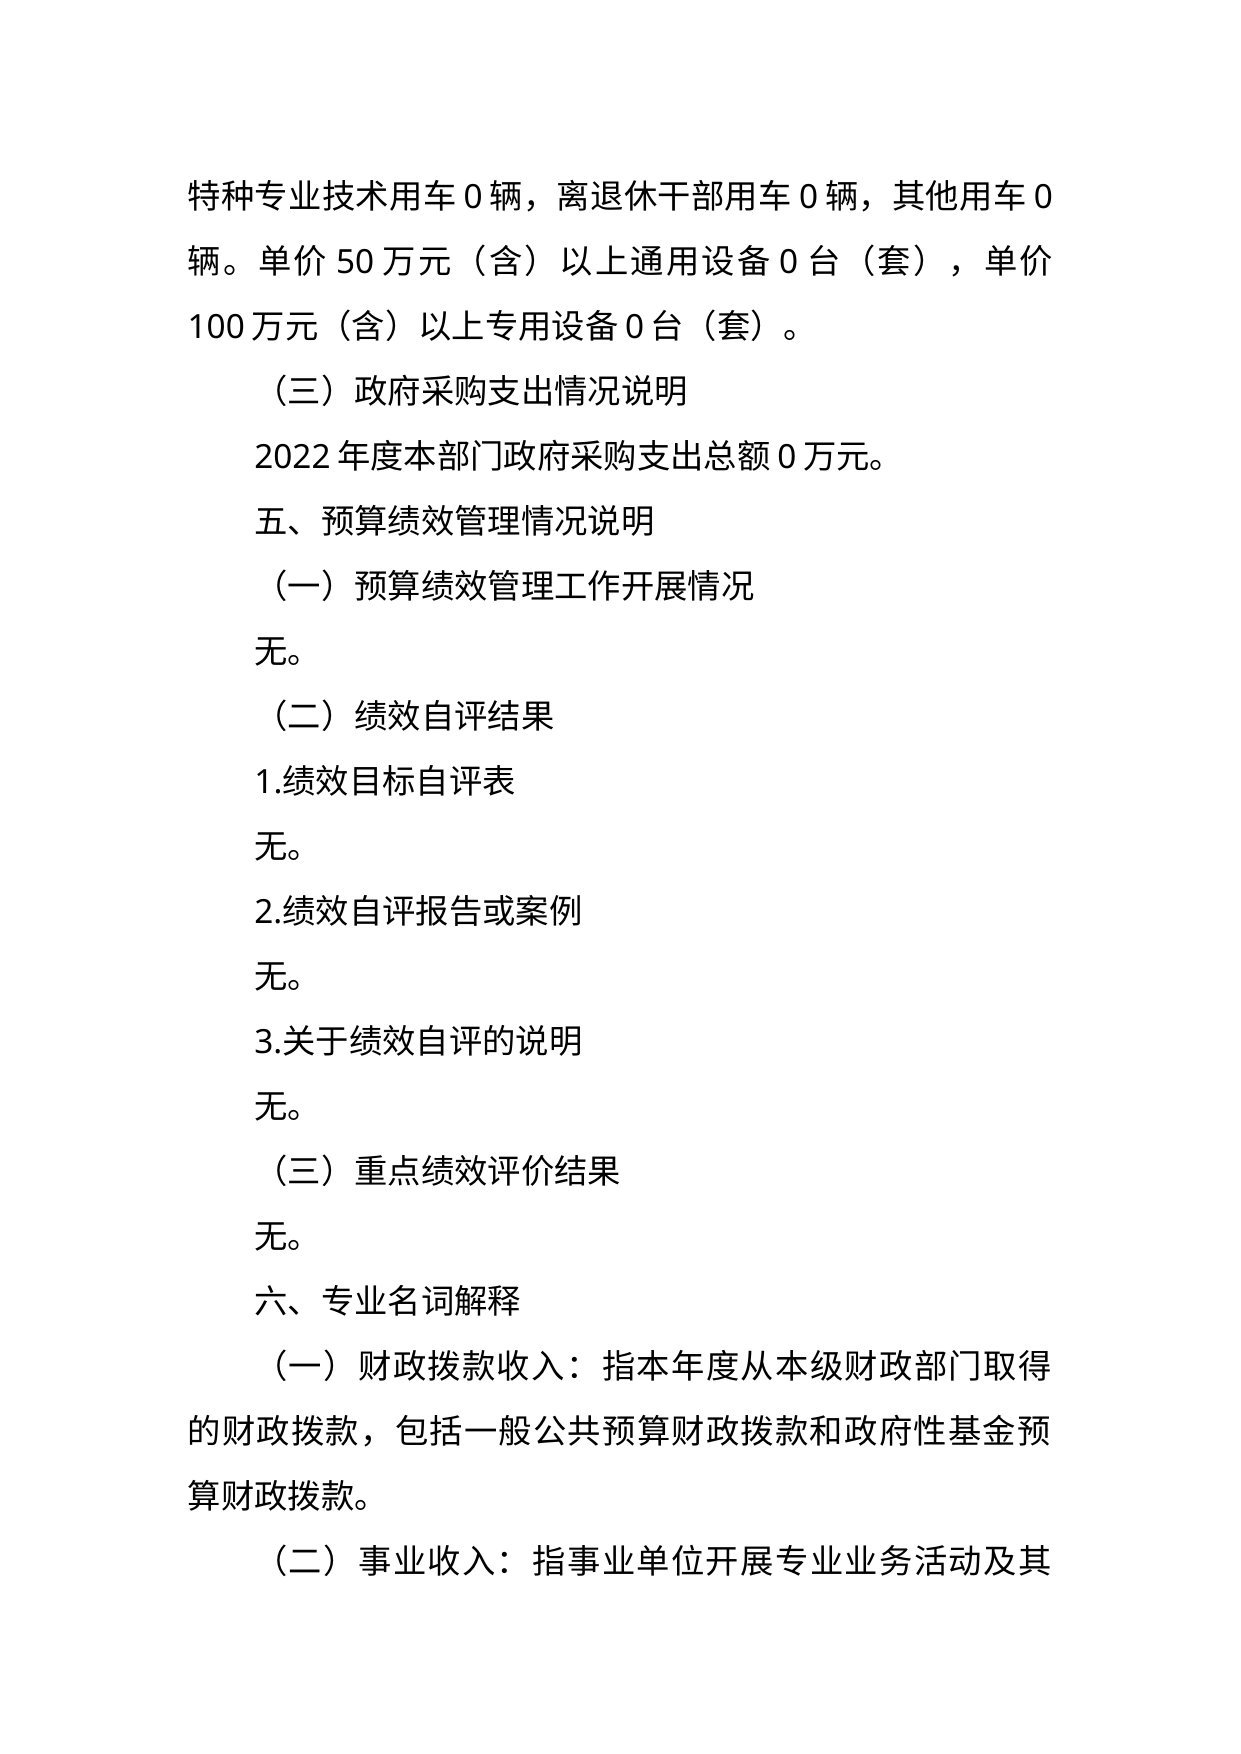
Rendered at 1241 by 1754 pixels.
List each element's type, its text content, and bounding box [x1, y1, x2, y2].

text 1.绩效目标自评表 [187, 747, 1053, 812]
text 无。 [187, 942, 1053, 1007]
text 2.绩效自评报告或案例 [187, 877, 1053, 942]
text 五、预算绩效管理情况说明 [187, 487, 1053, 552]
list （二）绩效自评结果 [187, 682, 1053, 747]
text 无。 [187, 812, 1053, 877]
text （三）重点绩效评价结果 [187, 1137, 1053, 1202]
text 无。 [187, 1202, 1053, 1267]
text （一）财政拨款收入：指本年度从本级财政部门取得的财政拨款，包括一般公共预算财政拨款和政府性基金预算财政拨款。 [187, 1332, 1053, 1527]
list 3.关于绩效自评的说明 [187, 1007, 1053, 1072]
text （一）预算绩效管理工作开展情况 [187, 552, 1053, 617]
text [187, 162, 1053, 357]
text （三）政府采购支出情况说明 [187, 357, 1053, 422]
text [187, 1527, 1053, 1592]
text 无。 [187, 1072, 1053, 1137]
text 无。 [187, 617, 1053, 682]
text 2022年度本部门政府采购支出总额0万元。 [187, 422, 1053, 487]
text 六、专业名词解释 [187, 1267, 1053, 1332]
